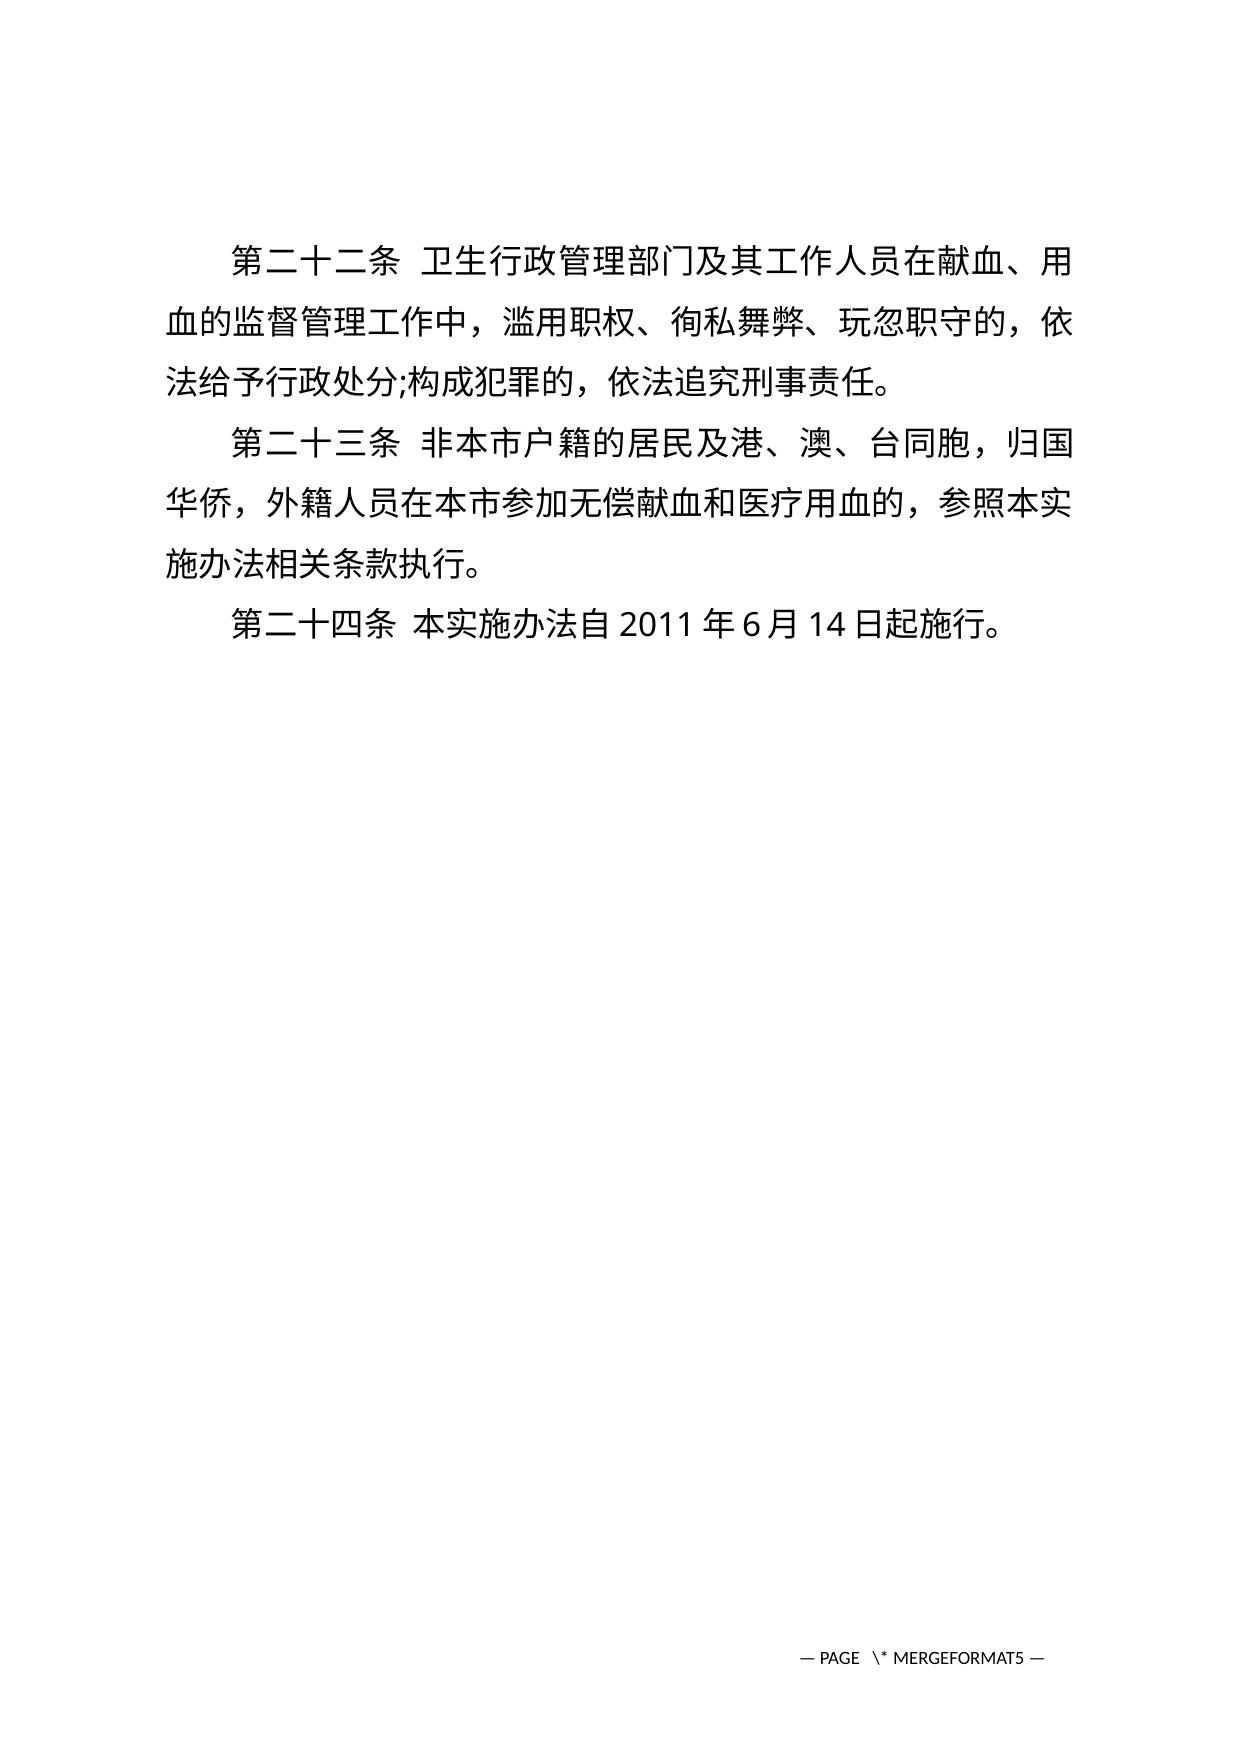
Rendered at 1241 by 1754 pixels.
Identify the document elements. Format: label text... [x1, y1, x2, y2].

text 第二十二条 卫生行政管理部门及其工作人员在献血、用血的监督管理工作中，滥用职权、徇私舞弊、玩忽职守的，依法给予行政处分;构成犯罪的，依法追究刑事责任。 [165, 226, 1075, 407]
text 第二十四条 本实施办法自2011年6月14日起施行。 [165, 588, 1075, 648]
text 第二十三条 非本市户籍的居民及港、澳、台同胞，归国华侨，外籍人员在本市参加无偿献血和医疗用血的，参照本实施办法相关条款执行。 [165, 407, 1075, 588]
